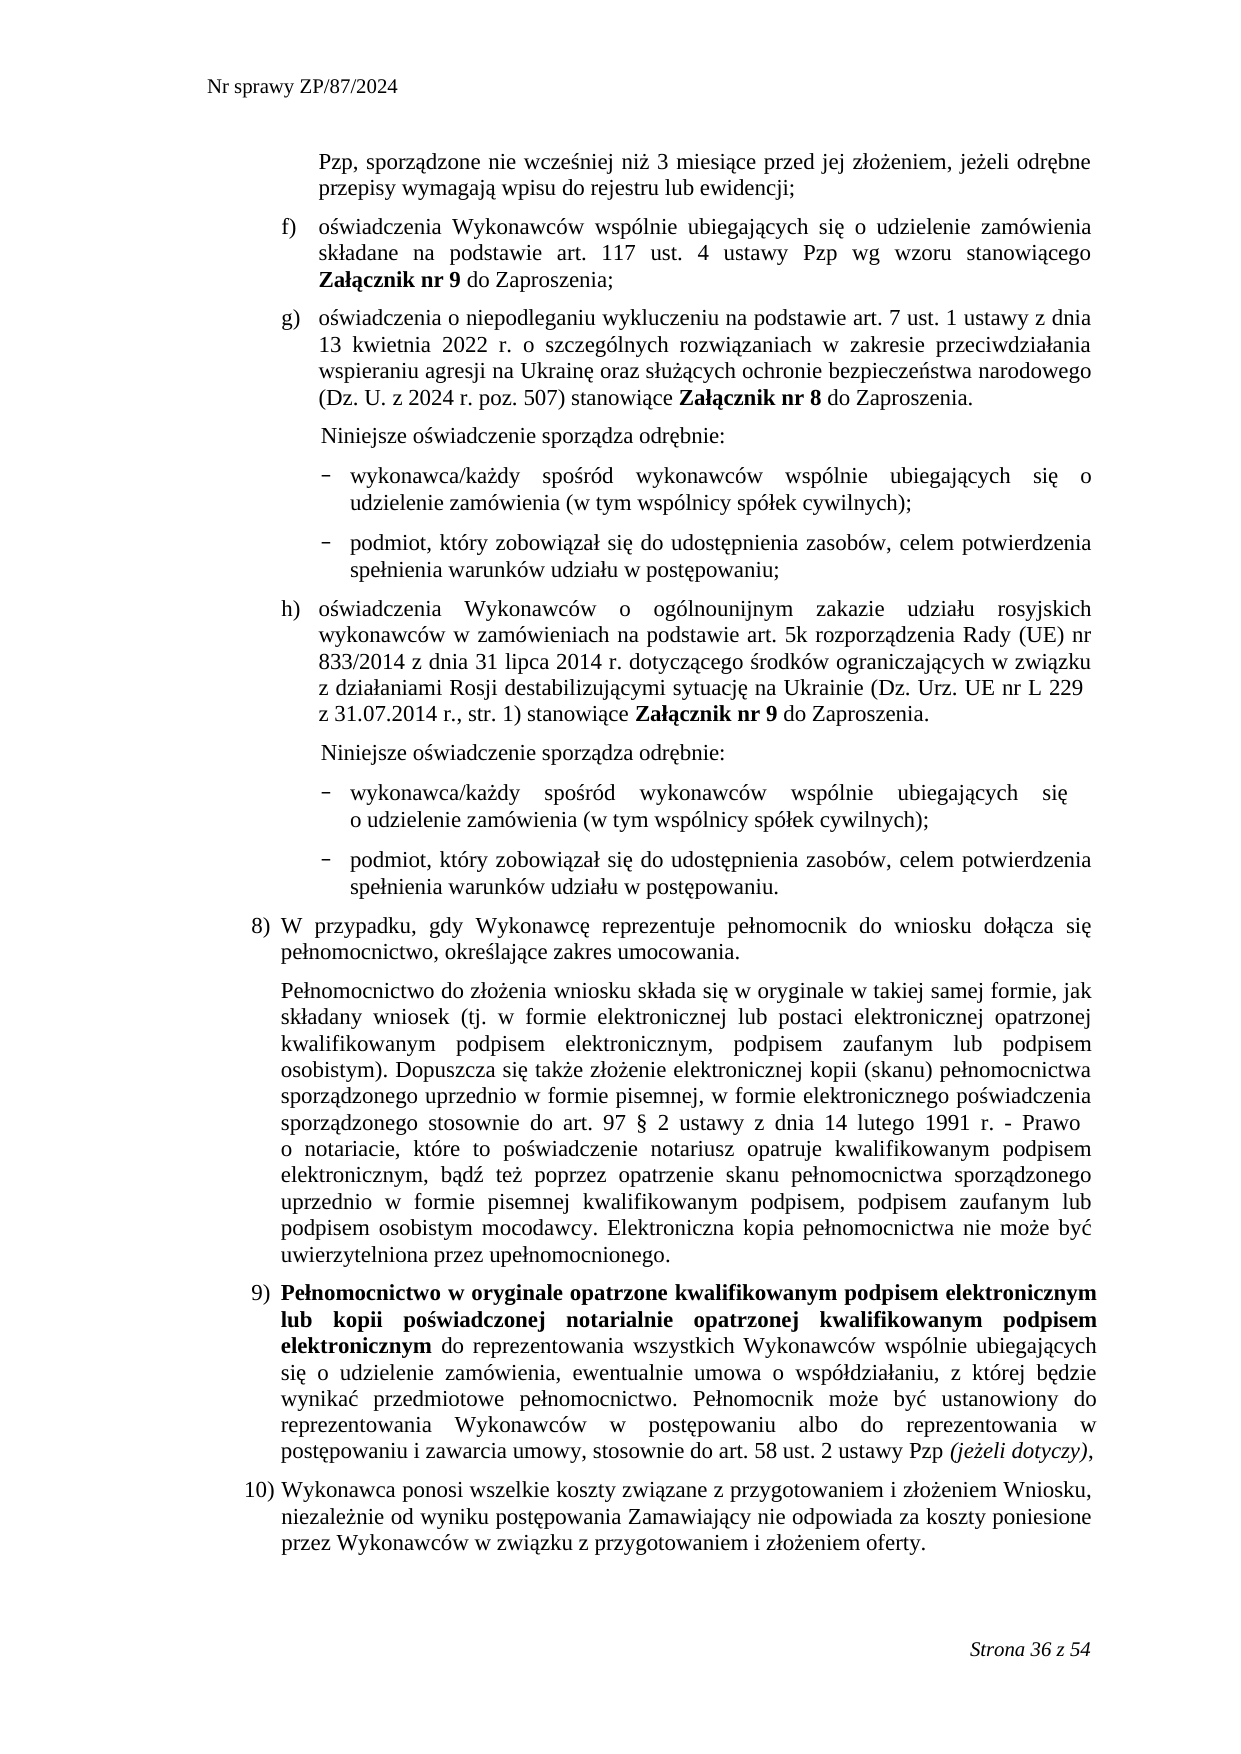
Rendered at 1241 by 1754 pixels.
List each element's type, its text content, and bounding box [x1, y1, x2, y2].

list oświadczenia Wykonawców o ogólnounijnym zakazie udziału rosyjskich wykonawców w zamówieniach na podstawie art. 5k rozporządzenia Rady (UE) nr 833/2014 z dnia 31 lipca 2014 r. dotyczącego środków ograniczających w związku z działaniami Rosji destabilizującymi sytuację na Ukrainie (Dz. Urz. UE nr L 229 z 31.07.2014 r., str. 1) stanowiące Załącznik nr 9 do Zaproszenia. [281, 595, 1092, 727]
list Wykonawca ponosi wszelkie koszty związane z przygotowaniem i złożeniem Wniosku, niezależnie od wyniku postępowania Zamawiający nie odpowiada za koszty poniesione przez Wykonawców w związku z przygotowaniem i złożeniem oferty. [244, 1476, 1092, 1556]
text Niniejsze oświadczenie sporządza odrębnie: [321, 739, 1092, 766]
list W przypadku, gdy Wykonawcę reprezentuje pełnomocnik do wniosku dołącza się pełnomocnictwo, określające zakres umocowania. [251, 912, 1092, 964]
list oświadczenia o niepodleganiu wykluczeniu na podstawie art. 7 ust. 1 ustawy z dnia 13 kwietnia 2022 r. o szczególnych rozwiązaniach w zakresie przeciwdziałania wspieraniu agresji na Ukrainę oraz służących ochronie bezpieczeństwa narodowego (Dz. U. z 2024 r. poz. 507) stanowiące Załącznik nr 8 do Zaproszenia. [281, 304, 1092, 410]
list Pełnomocnictwo w oryginale opatrzone kwalifikowanym podpisem elektronicznym lub kopii poświadczonej notarialnie opatrzonej kwalifikowanym podpisem elektronicznym do reprezentowania wszystkich Wykonawców wspólnie ubiegających się o udzielenie zamówienia, ewentualnie umowa o współdziałaniu, z której będzie wynikać przedmiotowe pełnomocnictwo. Pełnomocnik może być ustanowiony do reprezentowania Wykonawców w postępowaniu albo do reprezentowania w postępowaniu i zawarcia umowy, stosownie do art. 58 ust. 2 ustawy Pzp (jeżeli dotyczy), [251, 1279, 1098, 1464]
list wykonawca/każdy spośród wykonawców wspólnie ubiegających się o udzielenie zamówienia (w tym wspólnicy spółek cywilnych); [320, 778, 1092, 832]
list oświadczenia Wykonawców wspólnie ubiegających się o udzielenie zamówienia składane na podstawie art. 117 ust. 4 ustawy Pzp wg wzoru stanowiącego Załącznik nr 9 do Zaproszenia; [281, 213, 1092, 292]
list Pełnomocnictwo do złożenia wniosku składa się w oryginale w takiej samej formie, jak składany wniosek (tj. w formie elektronicznej lub postaci elektronicznej opatrzonej kwalifikowanym podpisem elektronicznym, podpisem zaufanym lub podpisem osobistym). Dopuszcza się także złożenie elektronicznej kopii (skanu) pełnomocnictwa sporządzonego uprzednio w formie pisemnej, w formie elektronicznego poświadczenia sporządzonego stosownie do art. 97 § 2 ustawy z dnia 14 lutego 1991 r. - Prawo o notariacie, które to poświadczenie notariusz opatruje kwalifikowanym podpisem elektronicznym, bądź też poprzez opatrzenie skanu pełnomocnictwa sporządzonego uprzednio w formie pisemnej kwalifikowanym podpisem, podpisem zaufanym lub podpisem osobistym mocodawcy. Elektroniczna kopia pełnomocnictwa nie może być uwierzytelniona przez upełnomocnionego. [281, 977, 1092, 1267]
list podmiot, który zobowiązał się do udostępnienia zasobów, celem potwierdzenia spełnienia warunków udziału w postępowaniu; [320, 528, 1092, 582]
text Niniejsze oświadczenie sporządza odrębnie: [321, 422, 1092, 449]
list podmiot, który zobowiązał się do udostępnienia zasobów, celem potwierdzenia spełnienia warunków udziału w postępowaniu. [320, 845, 1092, 899]
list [281, 148, 1092, 200]
list wykonawca/każdy spośród wykonawców wspólnie ubiegających się o udzielenie zamówienia (w tym wspólnicy spółek cywilnych); [320, 461, 1092, 516]
